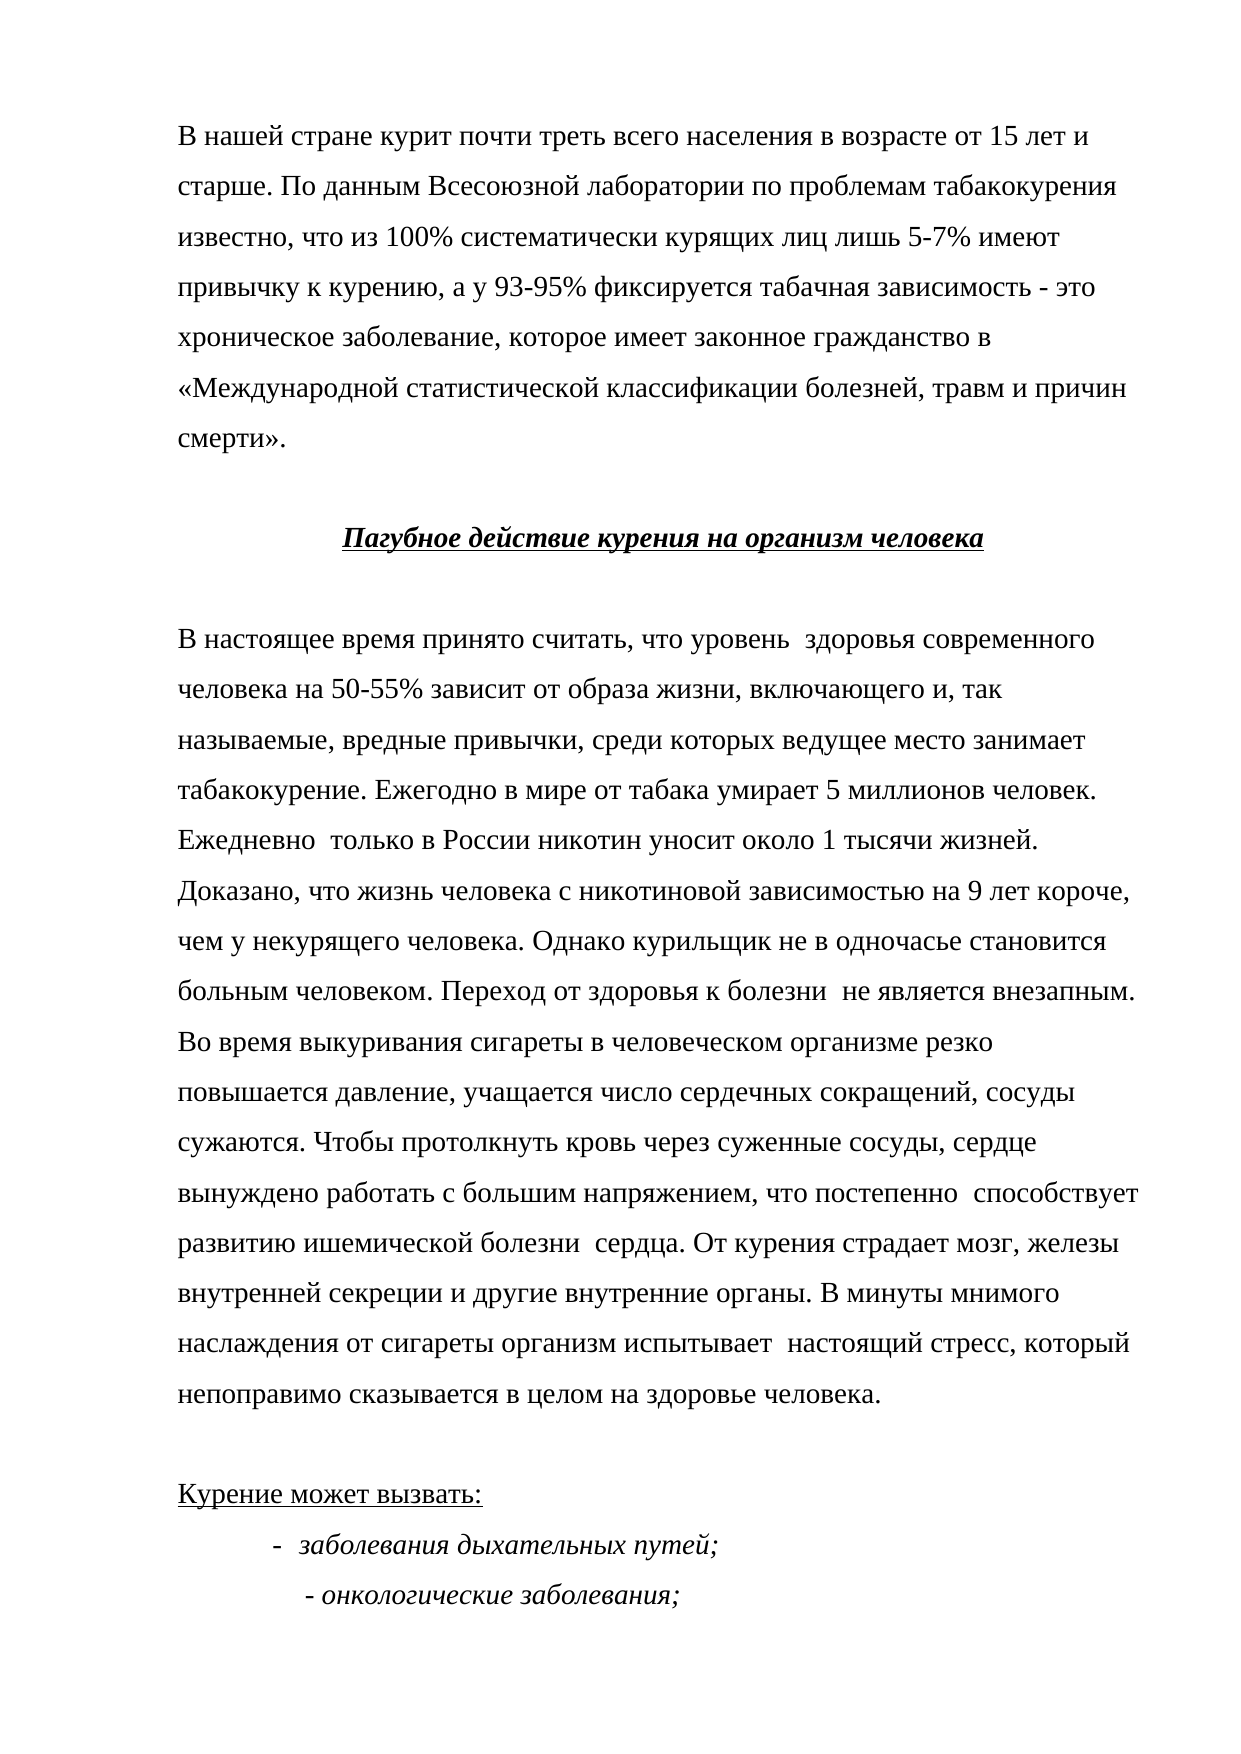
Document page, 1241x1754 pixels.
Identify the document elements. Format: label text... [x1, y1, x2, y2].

text В настоящее время принято считать, что уровень здоровья современного человека на 50-55% зависит от образа жизни, включающего и, так называемые, вредные привычки, среди которых ведущее место занимает табакокурение. Ежегодно в мире от табака умирает 5 миллионов человек. Ежедневно только в России никотин уносит около 1 тысячи жизней. Доказано, что жизнь человека с никотиновой зависимостью на 9 лет короче, чем у некурящего человека. Однако курильщик не в одночасье становится больным человеком. Переход от здоровья к болезни не является внезапным. Во время выкуривания сигареты в человеческом организме резко повышается давление, учащается число сердечных сокращений, сосуды сужаются. Чтобы протолкнуть кровь через суженные сосуды, сердце вынуждено работать с большим напряжением, что постепенно способствует развитию ишемической болезни сердца. От курения страдает мозг, железы внутренней секреции и другие внутренние органы. В минуты мнимого наслаждения от сигареты организм испытывает настоящий стресс, который непоправимо сказывается в целом на здоровье человека. [177, 621, 1152, 1409]
text Пагубное действие курения на организм человека [177, 521, 1152, 554]
text Курение может вызвать: [177, 1477, 1152, 1510]
text - онкологические заболевания; [177, 1577, 1152, 1611]
text - заболевания дыхательных путей; [177, 1527, 1152, 1560]
text В нашей стране курит почти треть всего населения в возрасте от 15 лет и старше. По данным Всесоюзной лаборатории по проблемам табакокурения известно, что из 100% систематически курящих лиц лишь 5-7% имеют привычку к курению, а у 93-95% фиксируется табачная зависимость - это хроническое заболевание, которое имеет законное гражданство в «Международной статистической классификации болезней, травм и причин смерти». [177, 118, 1152, 453]
